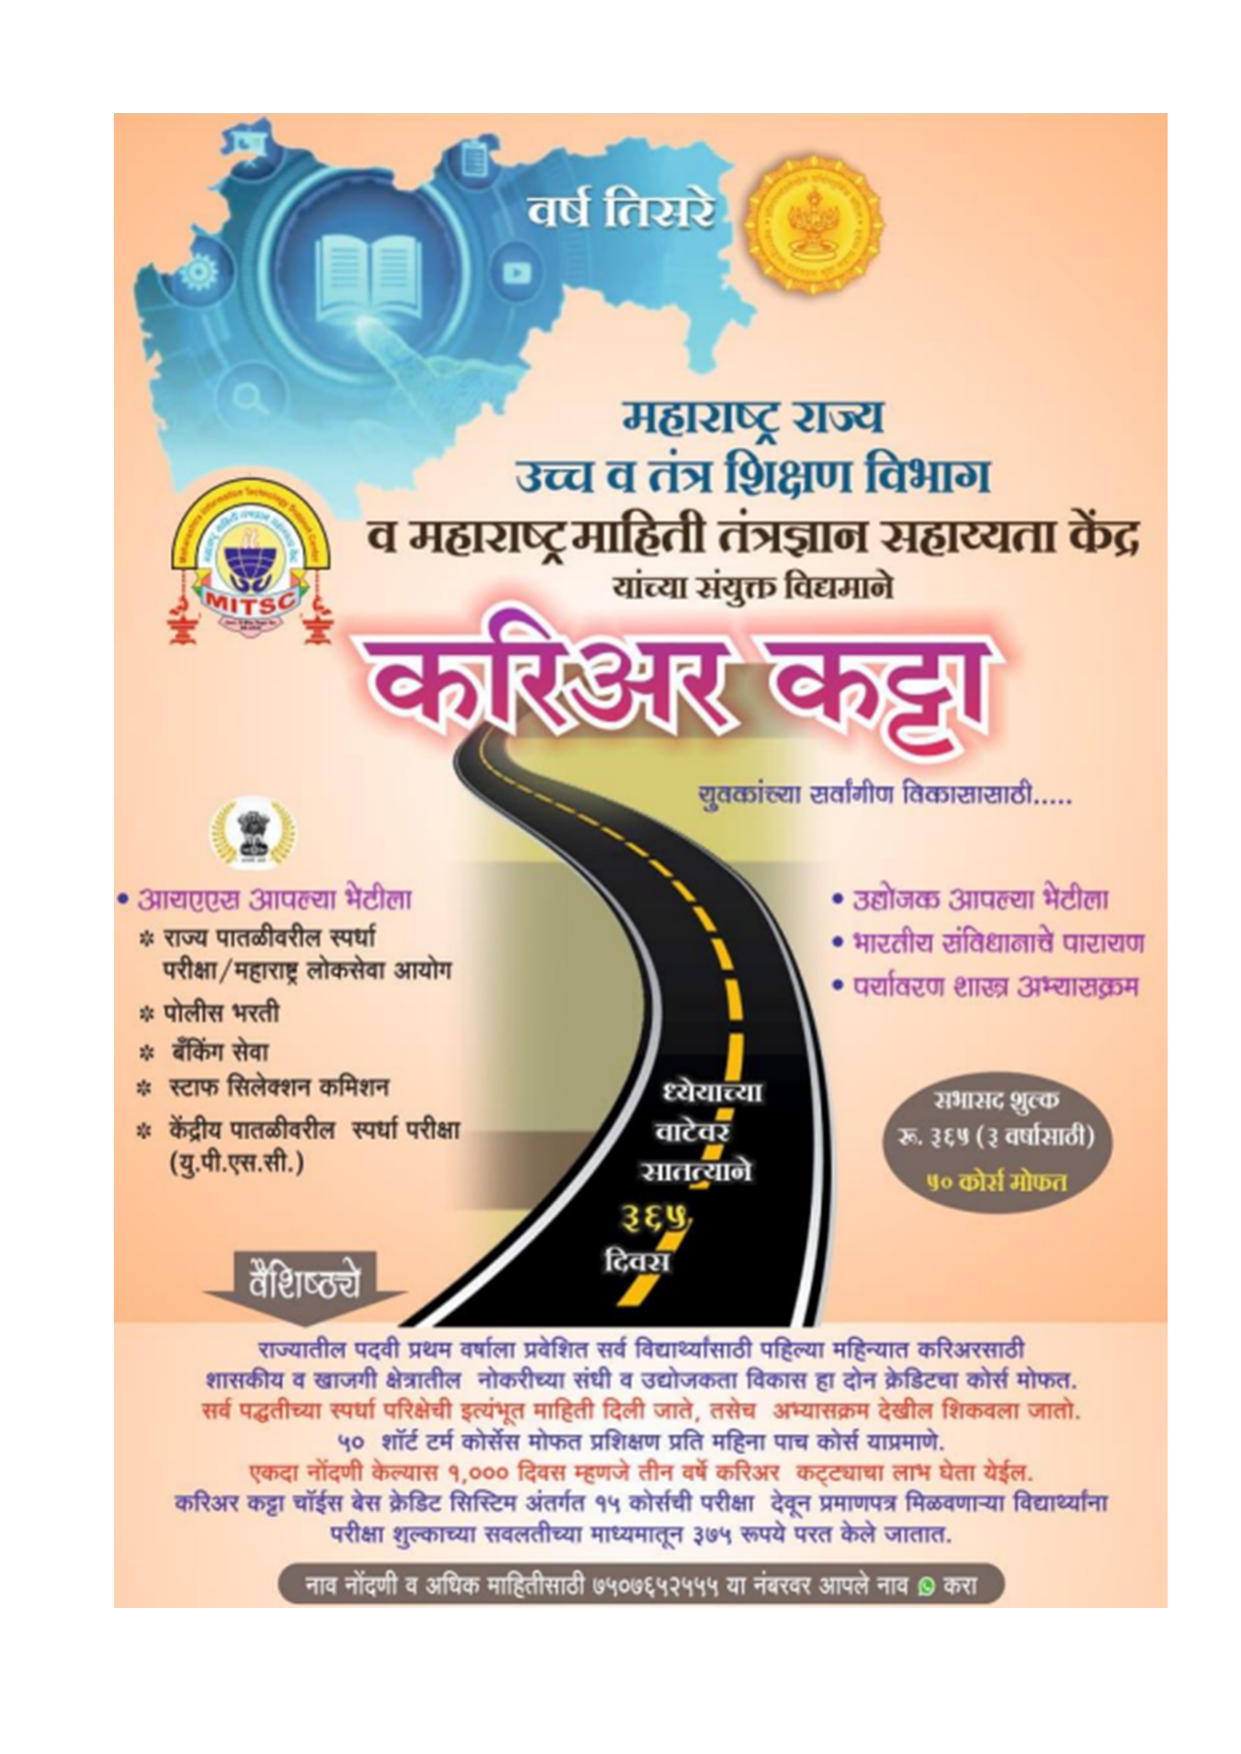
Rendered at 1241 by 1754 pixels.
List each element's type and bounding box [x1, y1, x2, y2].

picture [113, 113, 1168, 1608]
